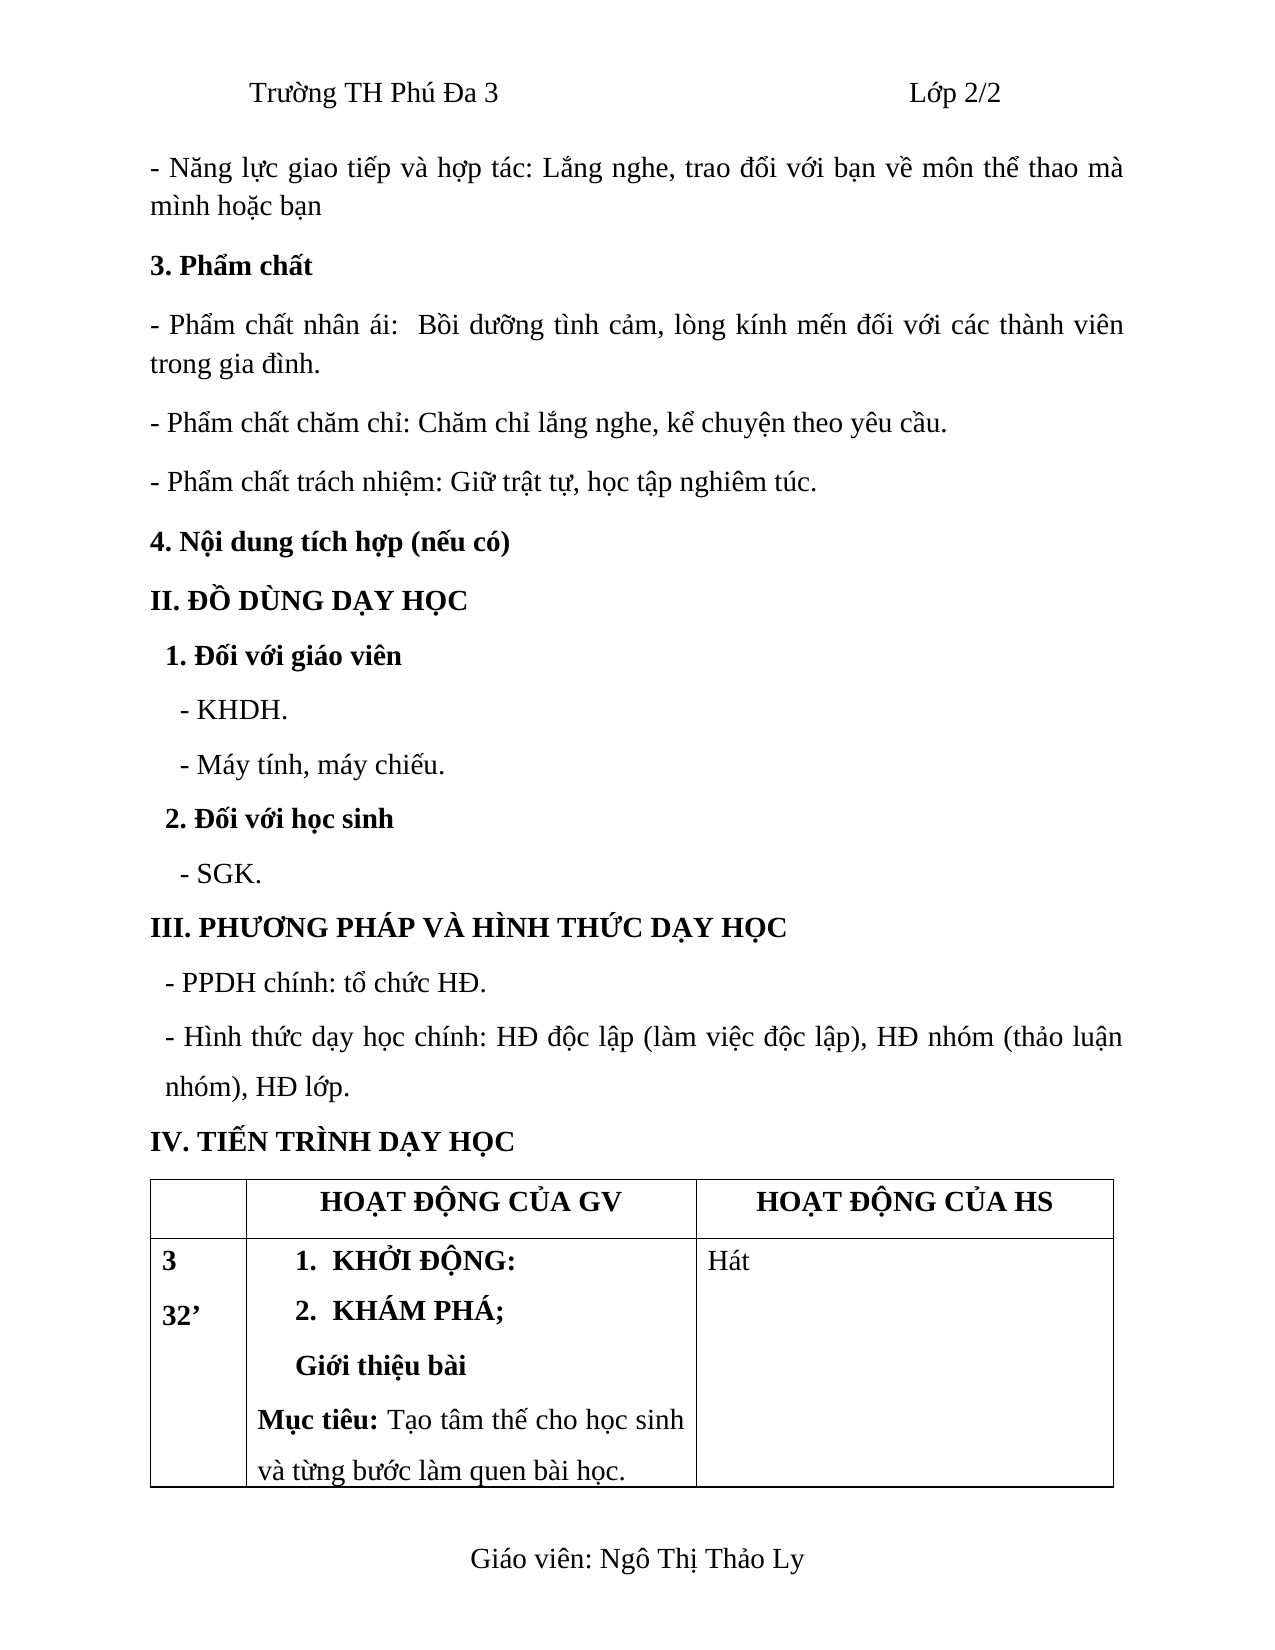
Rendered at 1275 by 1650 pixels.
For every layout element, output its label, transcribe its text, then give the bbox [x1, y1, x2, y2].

text - KHDH. [179, 692, 1125, 726]
table_header HOẠT ĐỘNG CỦA HS [697, 1180, 1113, 1238]
text 3. Phẩm chất [150, 248, 1125, 281]
table_cell 3 32’ [151, 1239, 246, 1486]
text - Năng lực giao tiếp và hợp tác: Lắng nghe, trao đổi với bạn về môn thể thao mà mình hoặc bạn [150, 150, 1125, 222]
table_header HOẠT ĐỘNG CỦA GV [247, 1180, 696, 1238]
text - Phẩm chất chăm chỉ: Chăm chỉ lắng nghe, kể chuyện theo yêu cầu. [150, 405, 1125, 439]
text III. PHƯƠNG PHÁP VÀ HÌNH THỨC DẠY HỌC [150, 910, 1125, 944]
text - SGK. [179, 856, 1125, 889]
text - Máy tính, máy chiếu. [179, 747, 1125, 780]
list 4. Nội dung tích hợp (nếu có) [150, 524, 1125, 557]
table_header [151, 1180, 246, 1238]
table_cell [697, 1239, 1113, 1486]
text - Phẩm chất nhân ái: Bồi dưỡng tình cảm, lòng kính mến đối với các thành viên trong gia đình. [150, 307, 1125, 379]
text - Hình thức dạy học chính: HĐ độc lập (làm việc độc lập), HĐ nhóm (thảo luận nhóm), HĐ lớp. [165, 1019, 1125, 1103]
text - PPDH chính: tổ chức HĐ. [165, 965, 1125, 998]
text 2. Đối với học sinh [165, 801, 1125, 835]
text - Phẩm chất trách nhiệm: Giữ trật tự, học tập nghiêm túc. [150, 464, 1125, 498]
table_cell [247, 1239, 696, 1486]
text II. ĐỒ DÙNG DẠY HỌC [150, 583, 1125, 617]
text IV. TIẾN TRÌNH DẠY HỌC [150, 1124, 1125, 1157]
text 1. Đối với giáo viên [165, 638, 1125, 671]
